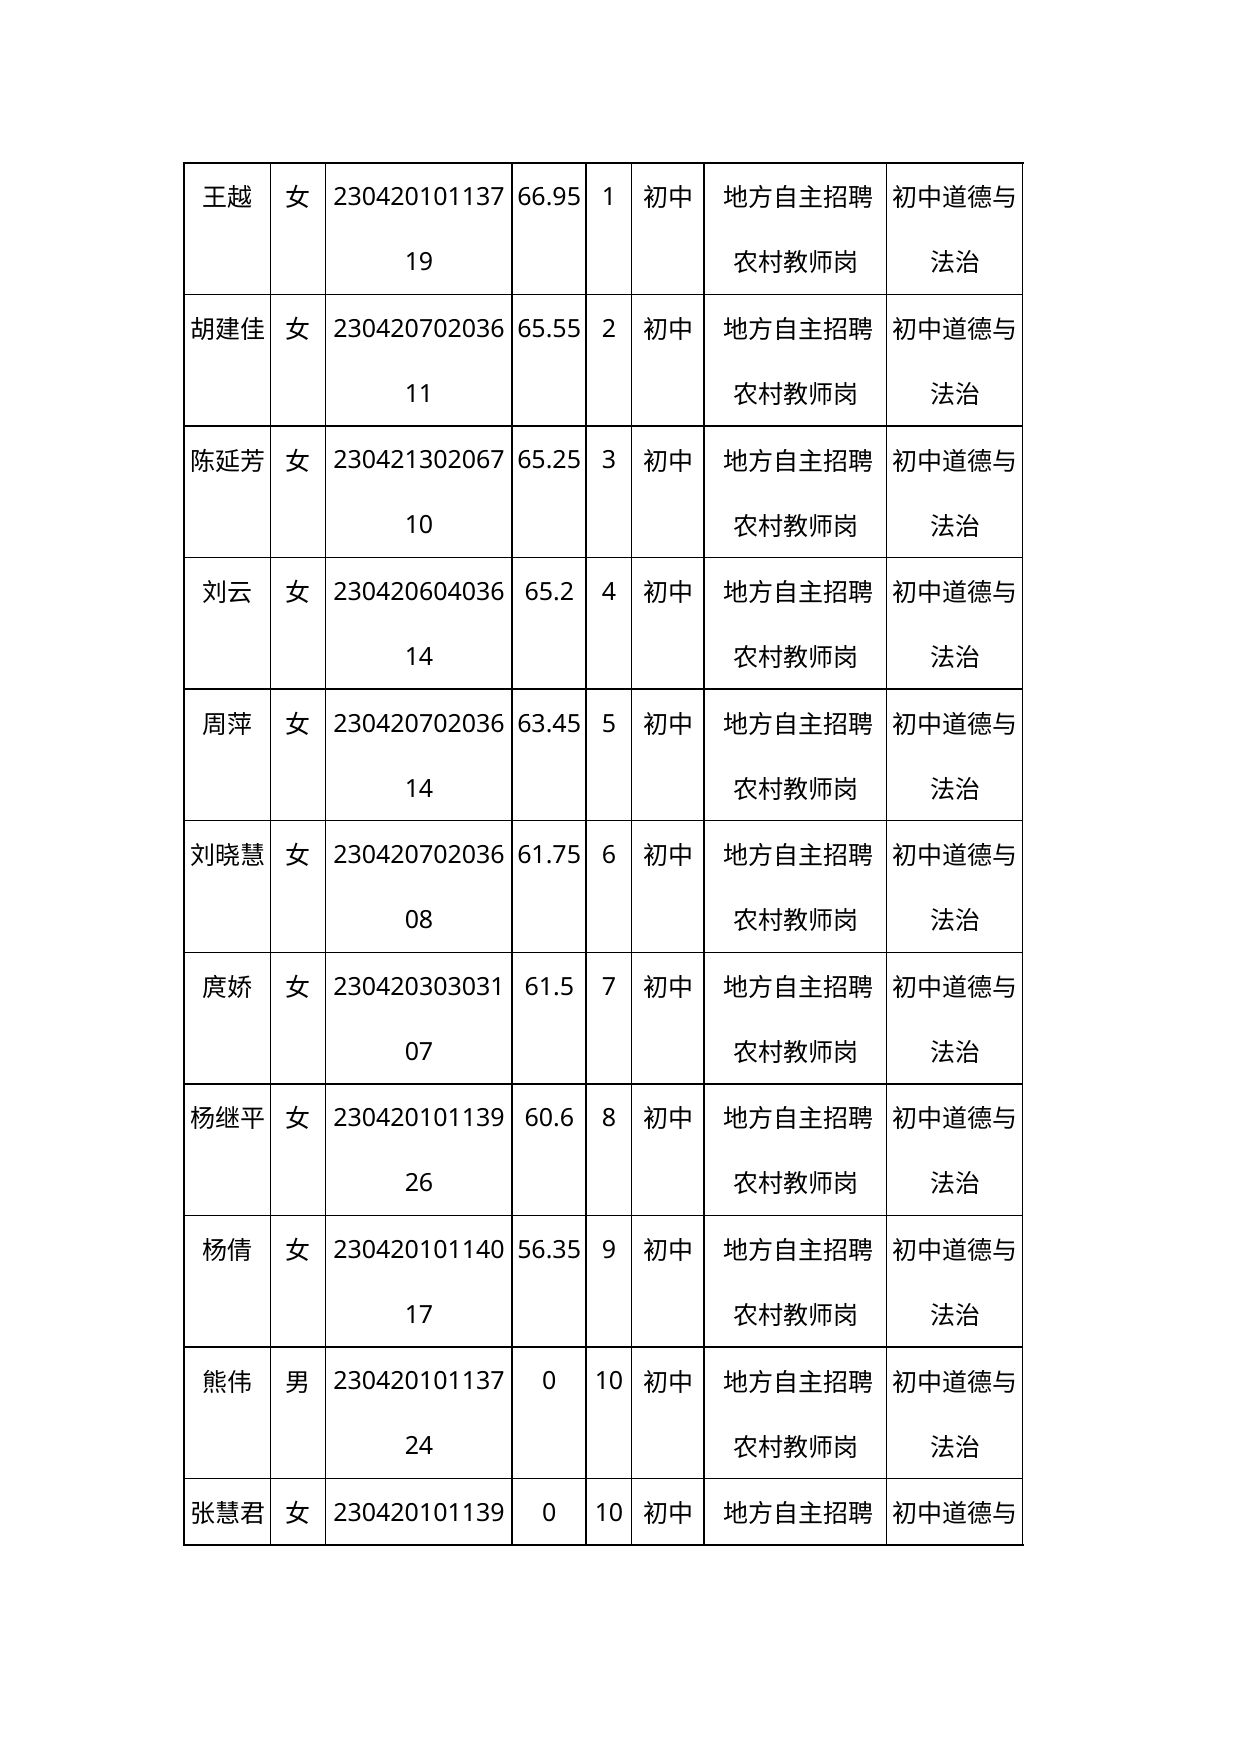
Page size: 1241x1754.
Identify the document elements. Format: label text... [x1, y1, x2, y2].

table_cell 张慧君 [185, 1479, 270, 1544]
table_cell 1 [587, 164, 631, 293]
table_cell 女 [271, 164, 325, 293]
table_cell 杨倩 [185, 1216, 270, 1346]
table_cell 初中道德与法治 [887, 1479, 1022, 1544]
table_cell 23042010113926 [326, 1085, 511, 1214]
table_cell 23042030303107 [326, 953, 511, 1083]
table_cell 女 [271, 953, 325, 1083]
table_cell 65.25 [513, 427, 585, 557]
table_cell 初中道德与法治 [887, 558, 1022, 688]
table_cell 地方自主招聘农村教师岗 [705, 295, 886, 425]
table_cell 初中 [632, 690, 703, 820]
table_cell 60.6 [513, 1085, 585, 1214]
table_cell 初中 [632, 427, 703, 557]
table_cell 8 [587, 1085, 631, 1214]
table_cell 2 [587, 295, 631, 425]
table_cell 周萍 [185, 690, 270, 820]
table_cell 初中 [632, 1085, 703, 1214]
table_cell 初中 [632, 1348, 703, 1478]
table_cell 初中道德与法治 [887, 690, 1022, 820]
table_cell 23042130206710 [326, 427, 511, 557]
table_cell 3 [587, 427, 631, 557]
table_cell 初中道德与法治 [887, 295, 1022, 425]
table_cell 刘云 [185, 558, 270, 688]
table_cell 23042010114017 [326, 1216, 511, 1346]
table_cell 地方自主招聘农村教师岗 [705, 427, 886, 557]
table_cell 23042060403614 [326, 558, 511, 688]
table_cell 地方自主招聘农村教师岗 [705, 164, 886, 293]
table_cell 女 [271, 1216, 325, 1346]
table_cell 0 [513, 1348, 585, 1478]
table_cell 地方自主招聘农村教师岗 [705, 558, 886, 688]
table_cell 女 [271, 1085, 325, 1214]
table_cell 初中道德与法治 [887, 427, 1022, 557]
table_cell 10 [587, 1348, 631, 1478]
table_cell 地方自主招聘农村教师岗 [705, 1085, 886, 1214]
table_cell 地方自主招聘农村教师岗 [705, 1348, 886, 1478]
table_cell 56.35 [513, 1216, 585, 1346]
table_cell 女 [271, 1479, 325, 1544]
table_cell 女 [271, 427, 325, 557]
table_cell 0 [513, 1479, 585, 1544]
table_cell 初中 [632, 1479, 703, 1544]
table_cell 4 [587, 558, 631, 688]
table_cell 初中 [632, 558, 703, 688]
table_cell 初中道德与法治 [887, 1348, 1022, 1478]
table_cell 66.95 [513, 164, 585, 293]
table_cell 61.5 [513, 953, 585, 1083]
table_cell 10 [587, 1479, 631, 1544]
table_cell 23042070203608 [326, 821, 511, 951]
table_cell 初中道德与法治 [887, 1085, 1022, 1214]
table_cell 23042010113724 [326, 1348, 511, 1478]
table_cell 初中 [632, 295, 703, 425]
table_cell 6 [587, 821, 631, 951]
table_cell 5 [587, 690, 631, 820]
table_cell 女 [271, 821, 325, 951]
table_cell 地方自主招聘农村教师岗 [705, 821, 886, 951]
table_cell 65.2 [513, 558, 585, 688]
table_cell 男 [271, 1348, 325, 1478]
table_cell 胡建佳 [185, 295, 270, 425]
table_cell 地方自主招聘农村教师岗 [705, 1216, 886, 1346]
table_cell 初中道德与法治 [887, 1216, 1022, 1346]
table_cell 7 [587, 953, 631, 1083]
table_cell 23042070203611 [326, 295, 511, 425]
table_cell 9 [587, 1216, 631, 1346]
table_cell 初中 [632, 821, 703, 951]
table_cell 陈延芳 [185, 427, 270, 557]
table_cell 65.55 [513, 295, 585, 425]
table_cell 初中道德与法治 [887, 821, 1022, 951]
table_cell 地方自主招聘农村教师岗 [705, 1479, 886, 1544]
table_cell 女 [271, 690, 325, 820]
table_cell 初中 [632, 953, 703, 1083]
table_cell 初中道德与法治 [887, 164, 1022, 293]
table_cell 女 [271, 558, 325, 688]
table_cell 庹娇 [185, 953, 270, 1083]
table_cell 熊伟 [185, 1348, 270, 1478]
table_cell 23042010113923 [326, 1479, 511, 1544]
table_cell 王越 [185, 164, 270, 293]
table_cell 61.75 [513, 821, 585, 951]
table_cell 刘晓慧 [185, 821, 270, 951]
table_cell 23042010113719 [326, 164, 511, 293]
table_cell 地方自主招聘农村教师岗 [705, 953, 886, 1083]
table_cell 63.45 [513, 690, 585, 820]
table_cell 杨继平 [185, 1085, 270, 1214]
table_cell 初中道德与法治 [887, 953, 1022, 1083]
table_cell 女 [271, 295, 325, 425]
table_cell 地方自主招聘农村教师岗 [705, 690, 886, 820]
table_cell 初中 [632, 1216, 703, 1346]
table_cell 23042070203614 [326, 690, 511, 820]
table_cell 初中 [632, 164, 703, 293]
